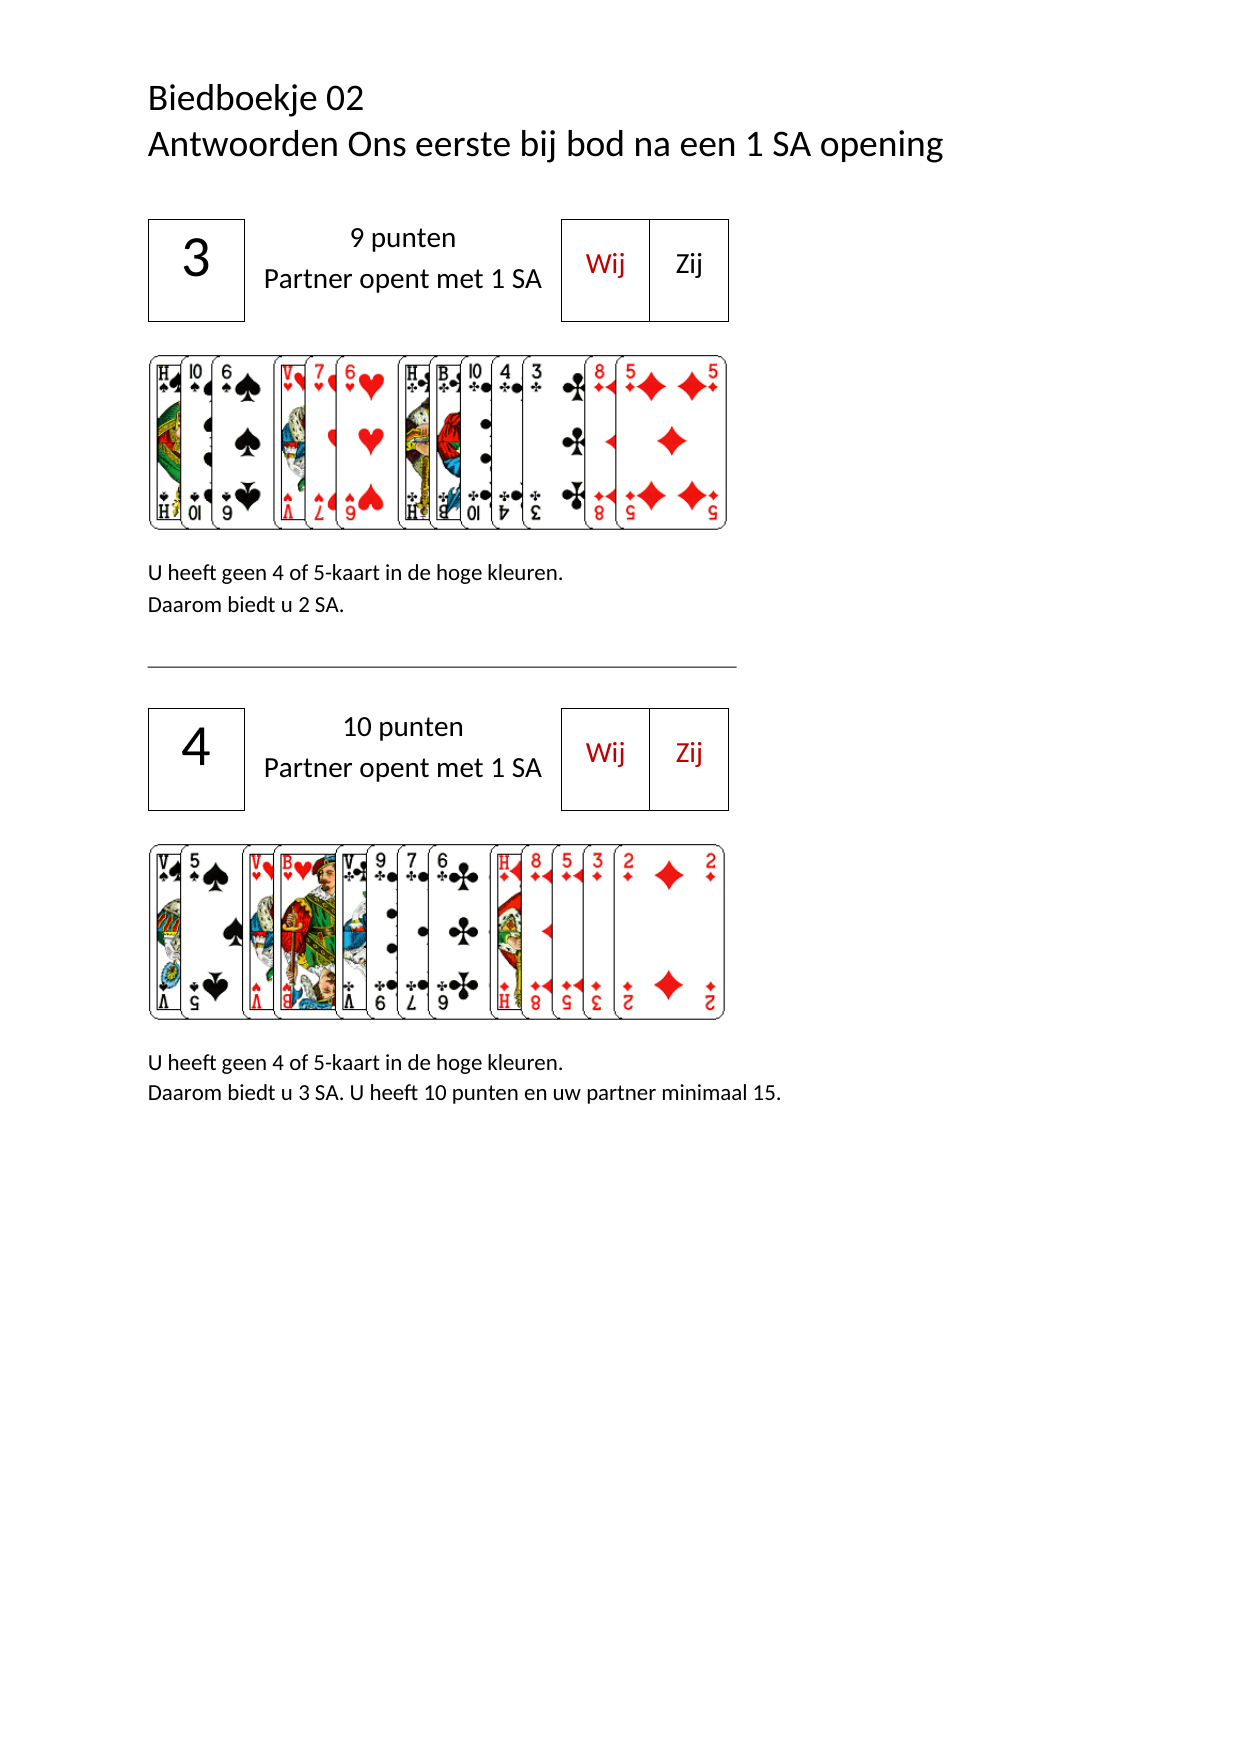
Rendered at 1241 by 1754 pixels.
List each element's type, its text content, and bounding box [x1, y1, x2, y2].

text U heeft geen 4 of 5-kaart in de hoge kleuren. Daarom biedt u 3 SA. U heeft 10 punten en uw partner minimaal 15. [148, 1048, 1093, 1136]
table_header Wij [562, 220, 649, 321]
text U heeft geen 4 of 5-kaart in de hoge kleuren. Daarom biedt u 2 SA. [148, 558, 1093, 682]
table_header Zij [650, 709, 728, 810]
table_header 10 punten Partner opent met 1 SA [245, 708, 561, 810]
picture [147, 843, 729, 1023]
picture [147, 353, 730, 533]
table_header Zij [650, 220, 728, 321]
table_header 3 [149, 220, 244, 321]
table_header 4 [149, 709, 244, 810]
table_header 9 punten Partner opent met 1 SA [245, 219, 561, 321]
table_header Wij [562, 709, 649, 810]
